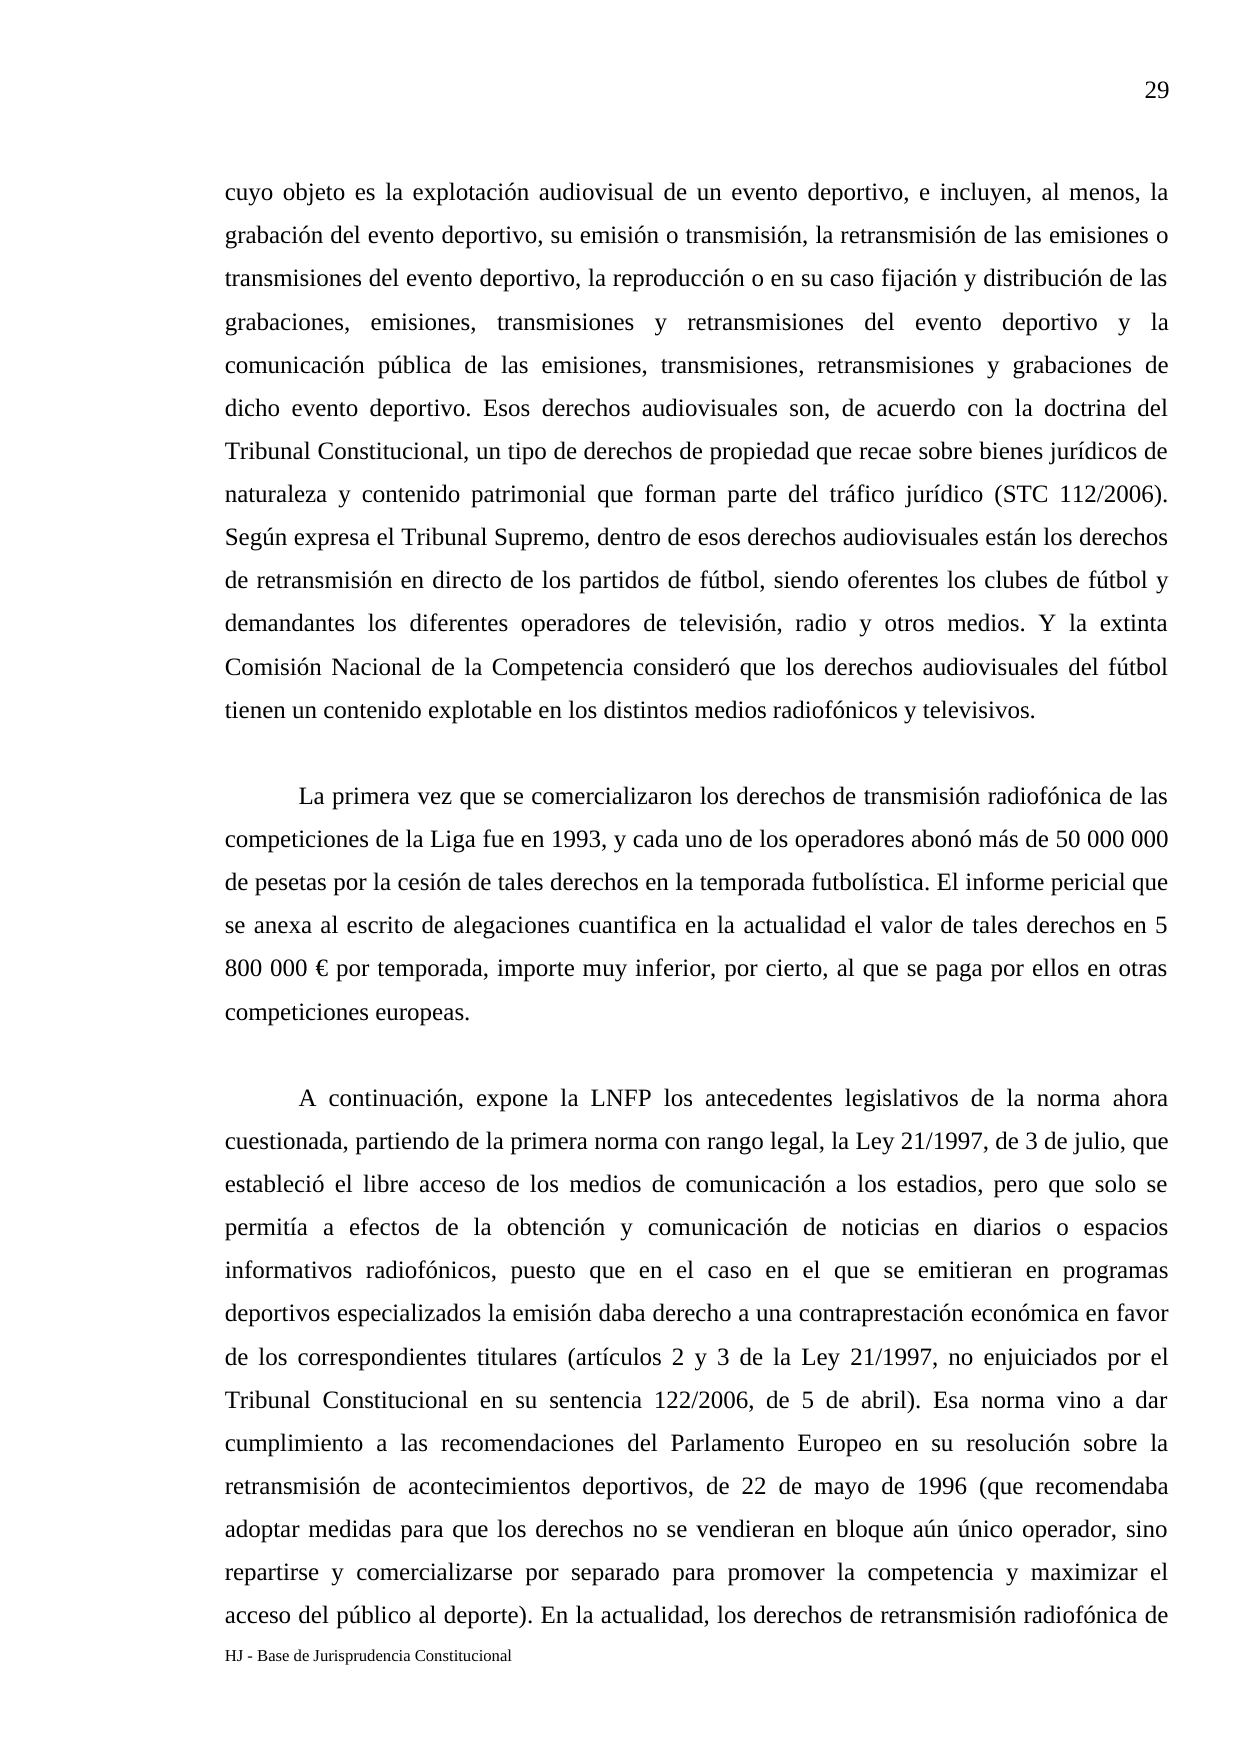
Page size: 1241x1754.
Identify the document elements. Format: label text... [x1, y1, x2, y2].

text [224, 177, 1169, 723]
text La primera vez que se comercializaron los derechos de transmisión radiofónica de las competiciones de la Liga fue en 1993, y cada uno de los operadores abonó más de 50 000 000 de pesetas por la cesión de tales derechos en la temporada futbolística. El informe pericial que se anexa al escrito de alegaciones cuantifica en la actualidad el valor de tales derechos en 5 800 000 € por temporada, importe muy inferior, por cierto, al que se paga por ellos en otras competiciones europeas. [224, 781, 1169, 1025]
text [224, 1083, 1169, 1629]
